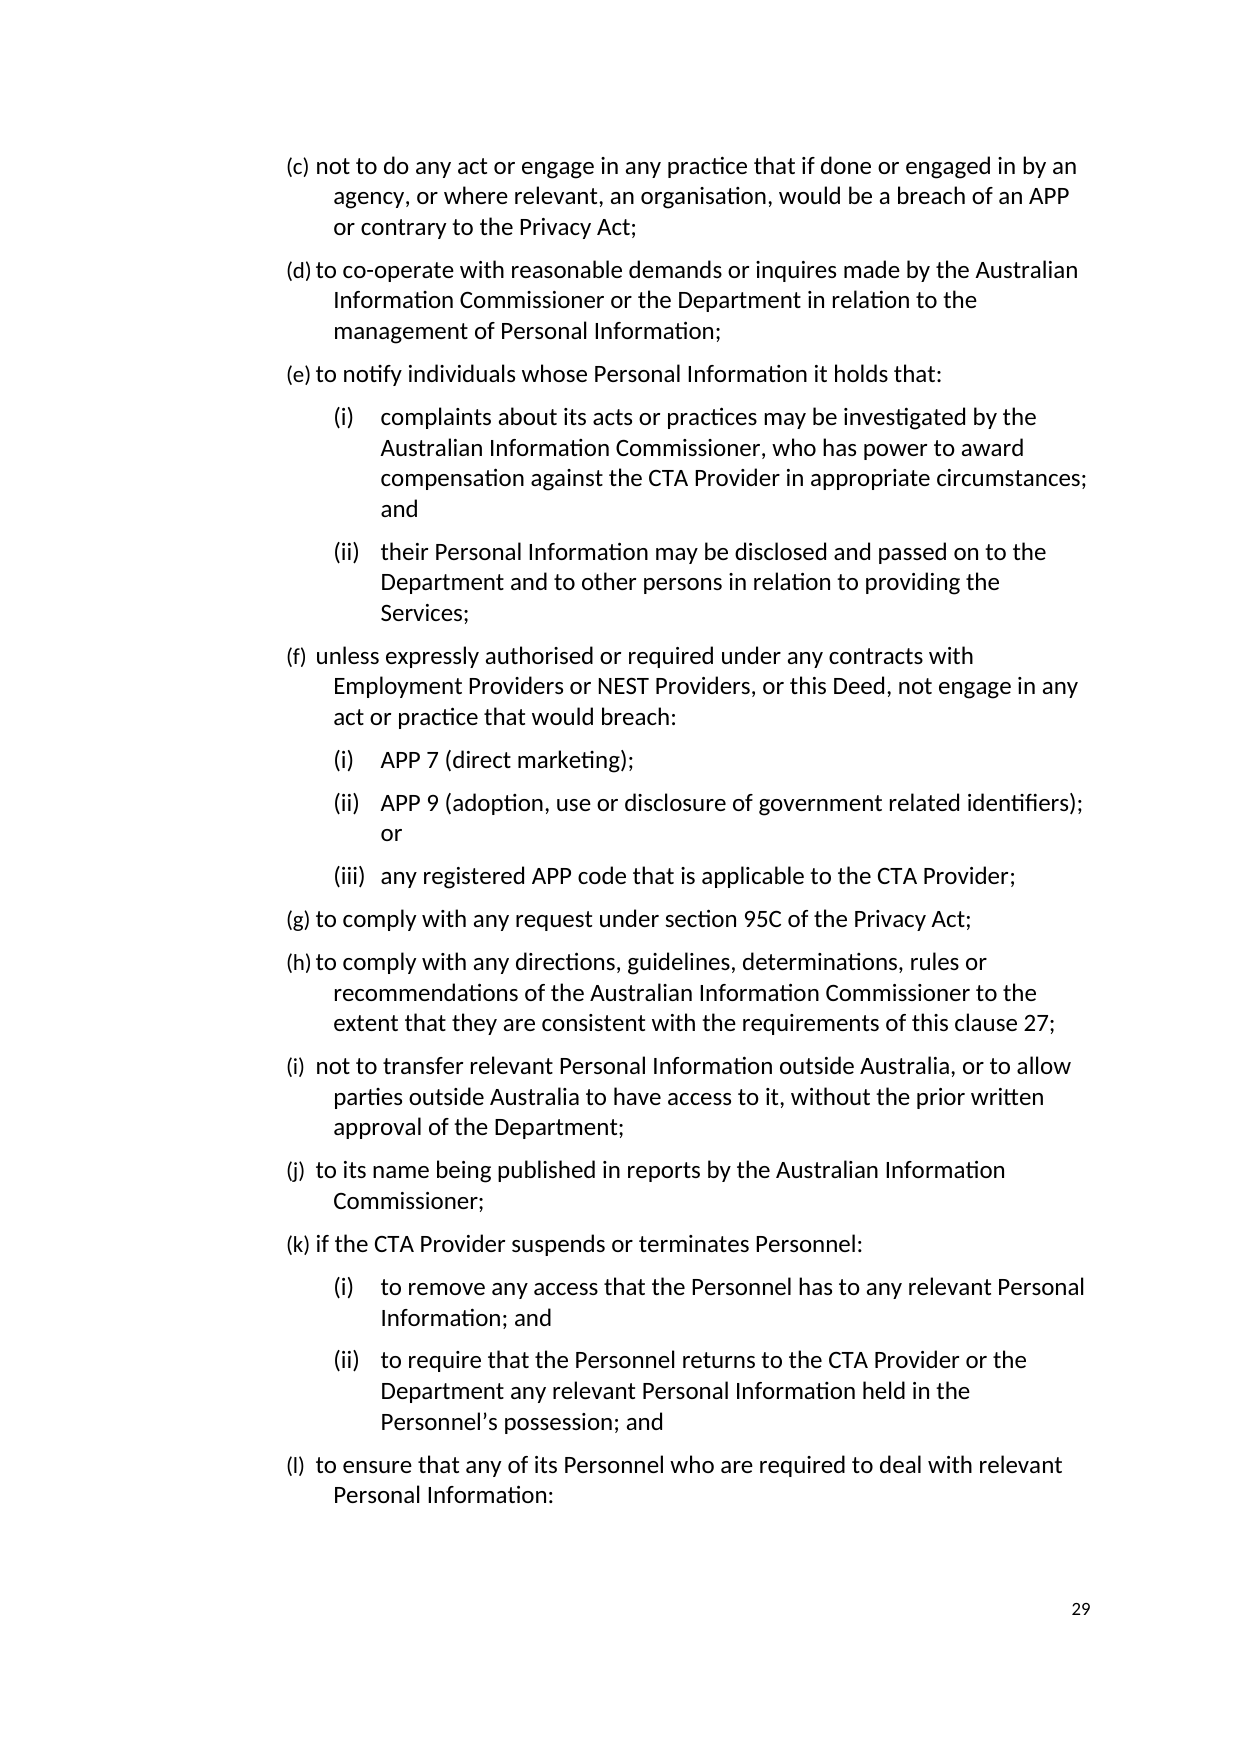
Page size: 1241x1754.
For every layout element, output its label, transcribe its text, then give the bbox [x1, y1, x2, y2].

list any registered APP code that is applicable to the CTA Provider; [333, 860, 1090, 891]
list to remove any access that the Personnel has to any relevant Personal Information; and [333, 1271, 1090, 1332]
list to its name being published in reports by the Australian Information Commissioner; [286, 1154, 1090, 1216]
list if the CTA Provider suspends or terminates Personnel: [286, 1228, 1090, 1259]
list their Personal Information may be disclosed and passed on to the Department and to other persons in relation to providing the Services; [333, 536, 1090, 627]
list complaints about its acts or practices may be investigated by the Australian Information Commissioner, who has power to award compensation against the CTA Provider in appropriate circumstances; and [333, 401, 1090, 523]
list APP 7 (direct marketing); [333, 744, 1090, 774]
list to notify individuals whose Personal Information it holds that: [286, 358, 1090, 389]
list not to do any act or engage in any practice that if done or engaged in by an agency, or where relevant, an organisation, would be a breach of an APP or contrary to the Privacy Act; [286, 150, 1090, 242]
list to ensure that any of its Personnel who are required to deal with relevant Personal Information: [286, 1449, 1090, 1510]
list to co-operate with reasonable demands or inquires made by the Australian Information Commissioner or the Department in relation to the management of Personal Information; [286, 254, 1090, 346]
list to comply with any request under section 95C of the Privacy Act; [286, 903, 1090, 934]
list not to transfer relevant Personal Information outside Australia, or to allow parties outside Australia to have access to it, without the prior written approval of the Department; [286, 1051, 1090, 1142]
list to require that the Personnel returns to the CTA Provider or the Department any relevant Personal Information held in the Personnel’s possession; and [333, 1345, 1090, 1436]
list unless expressly authorised or required under any contracts with Employment Providers or NEST Providers, or this Deed, not engage in any act or practice that would breach: [286, 640, 1090, 731]
list APP 9 (adoption, use or disclosure of government related identifiers); or [333, 787, 1090, 848]
list to comply with any directions, guidelines, determinations, rules or recommendations of the Australian Information Commissioner to the extent that they are consistent with the requirements of this clause 27; [286, 946, 1090, 1038]
